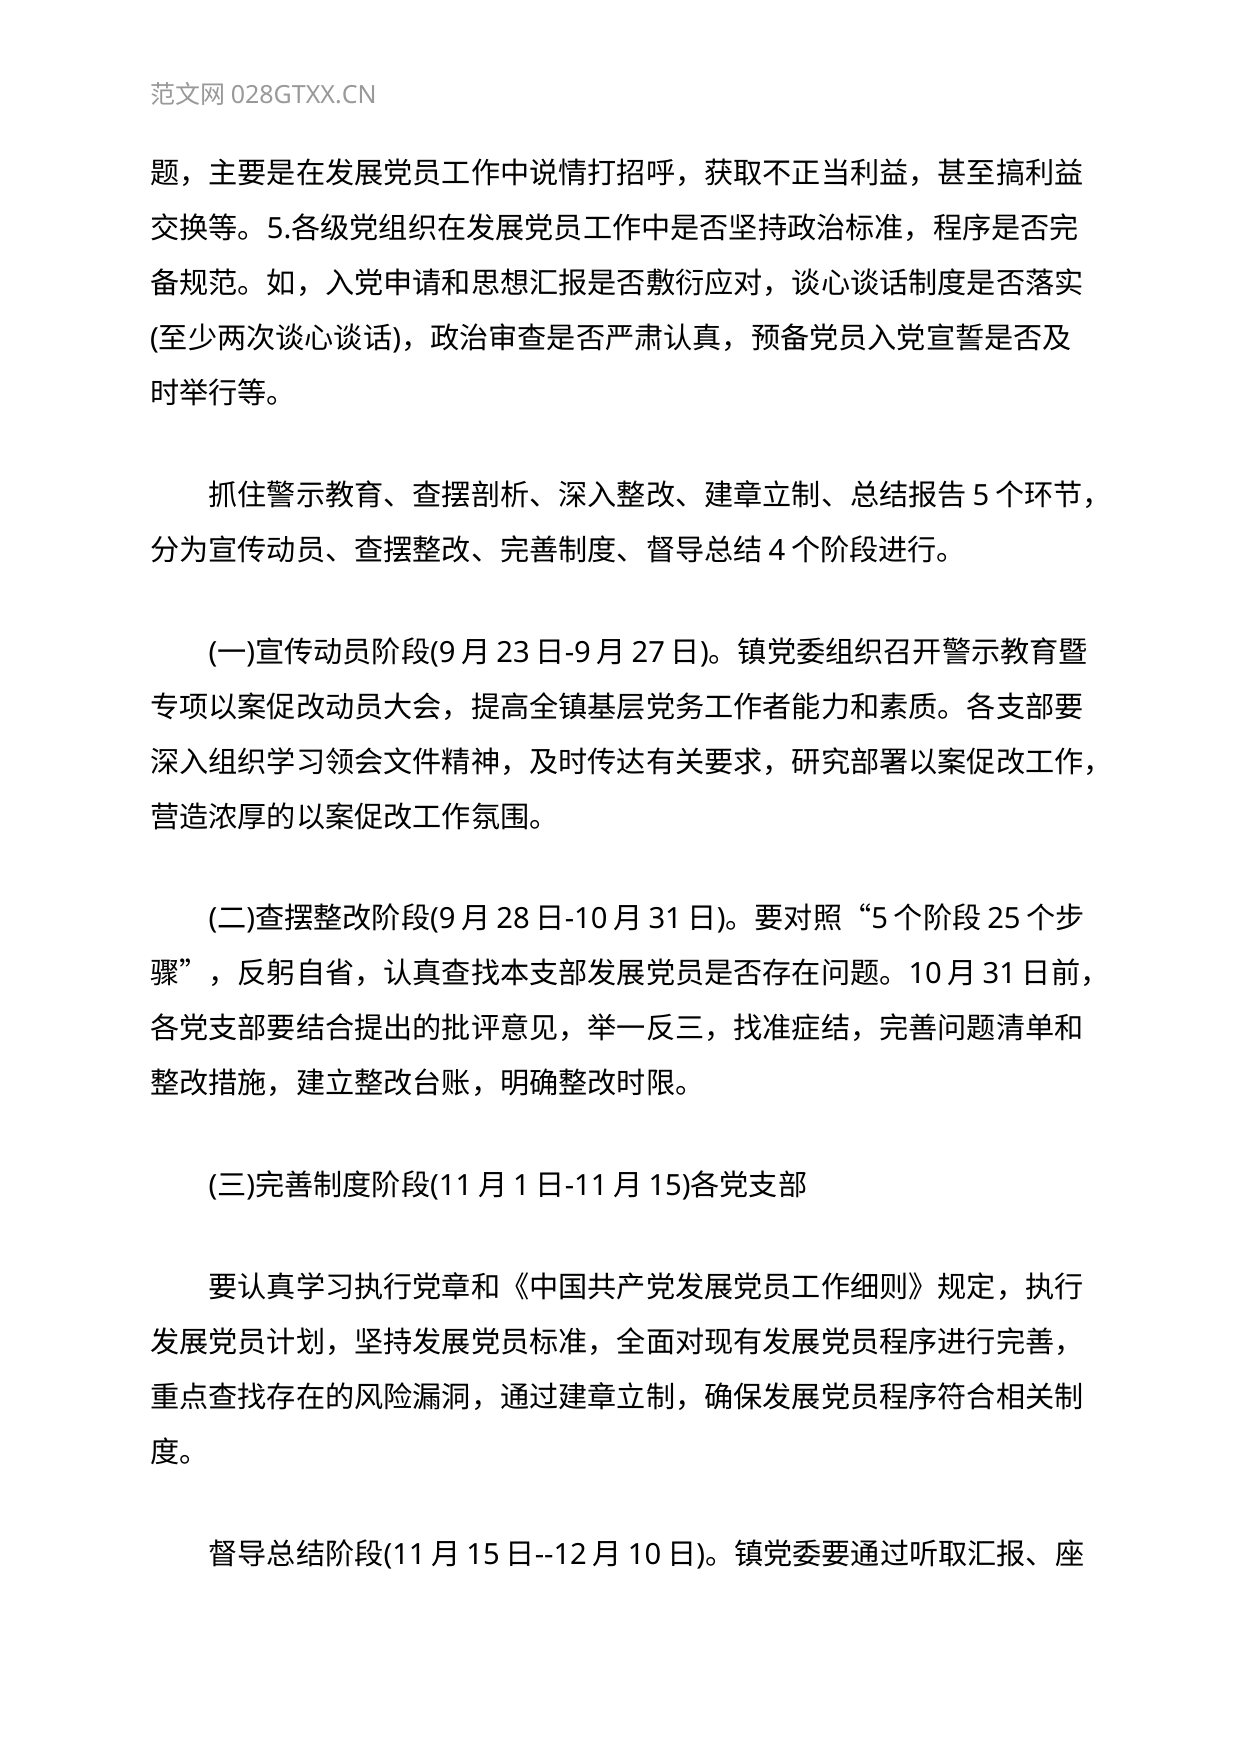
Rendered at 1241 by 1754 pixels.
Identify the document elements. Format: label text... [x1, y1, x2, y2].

text (三)完善制度阶段(11月1日-11月15)各党支部 [150, 1162, 1090, 1204]
text 抓住警示教育、查摆剖析、深入整改、建章立制、总结报告5个环节，分为宣传动员、查摆整改、完善制度、督导总结4个阶段进行。 [150, 472, 1090, 569]
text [150, 1530, 1090, 1573]
text (一)宣传动员阶段(9月23日-9月27日)。镇党委组织召开警示教育暨专项以案促改动员大会，提高全镇基层党务工作者能力和素质。各支部要深入组织学习领会文件精神，及时传达有关要求，研究部署以案促改工作，营造浓厚的以案促改工作氛围。 [150, 628, 1090, 836]
text (二)查摆整改阶段(9月28日-10月31日)。要对照“5个阶段25个步骤”，反躬自省，认真查找本支部发展党员是否存在问题。10月31日前，各党支部要结合提出的批评意见，举一反三，找准症结，完善问题清单和整改措施，建立整改台账，明确整改时限。 [150, 895, 1090, 1102]
text 要认真学习执行党章和《中国共产党发展党员工作细则》规定，执行发展党员计划，坚持发展党员标准，全面对现有发展党员程序进行完善，重点查找存在的风险漏洞，通过建章立制，确保发展党员程序符合相关制度。 [150, 1264, 1090, 1471]
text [150, 150, 1090, 412]
